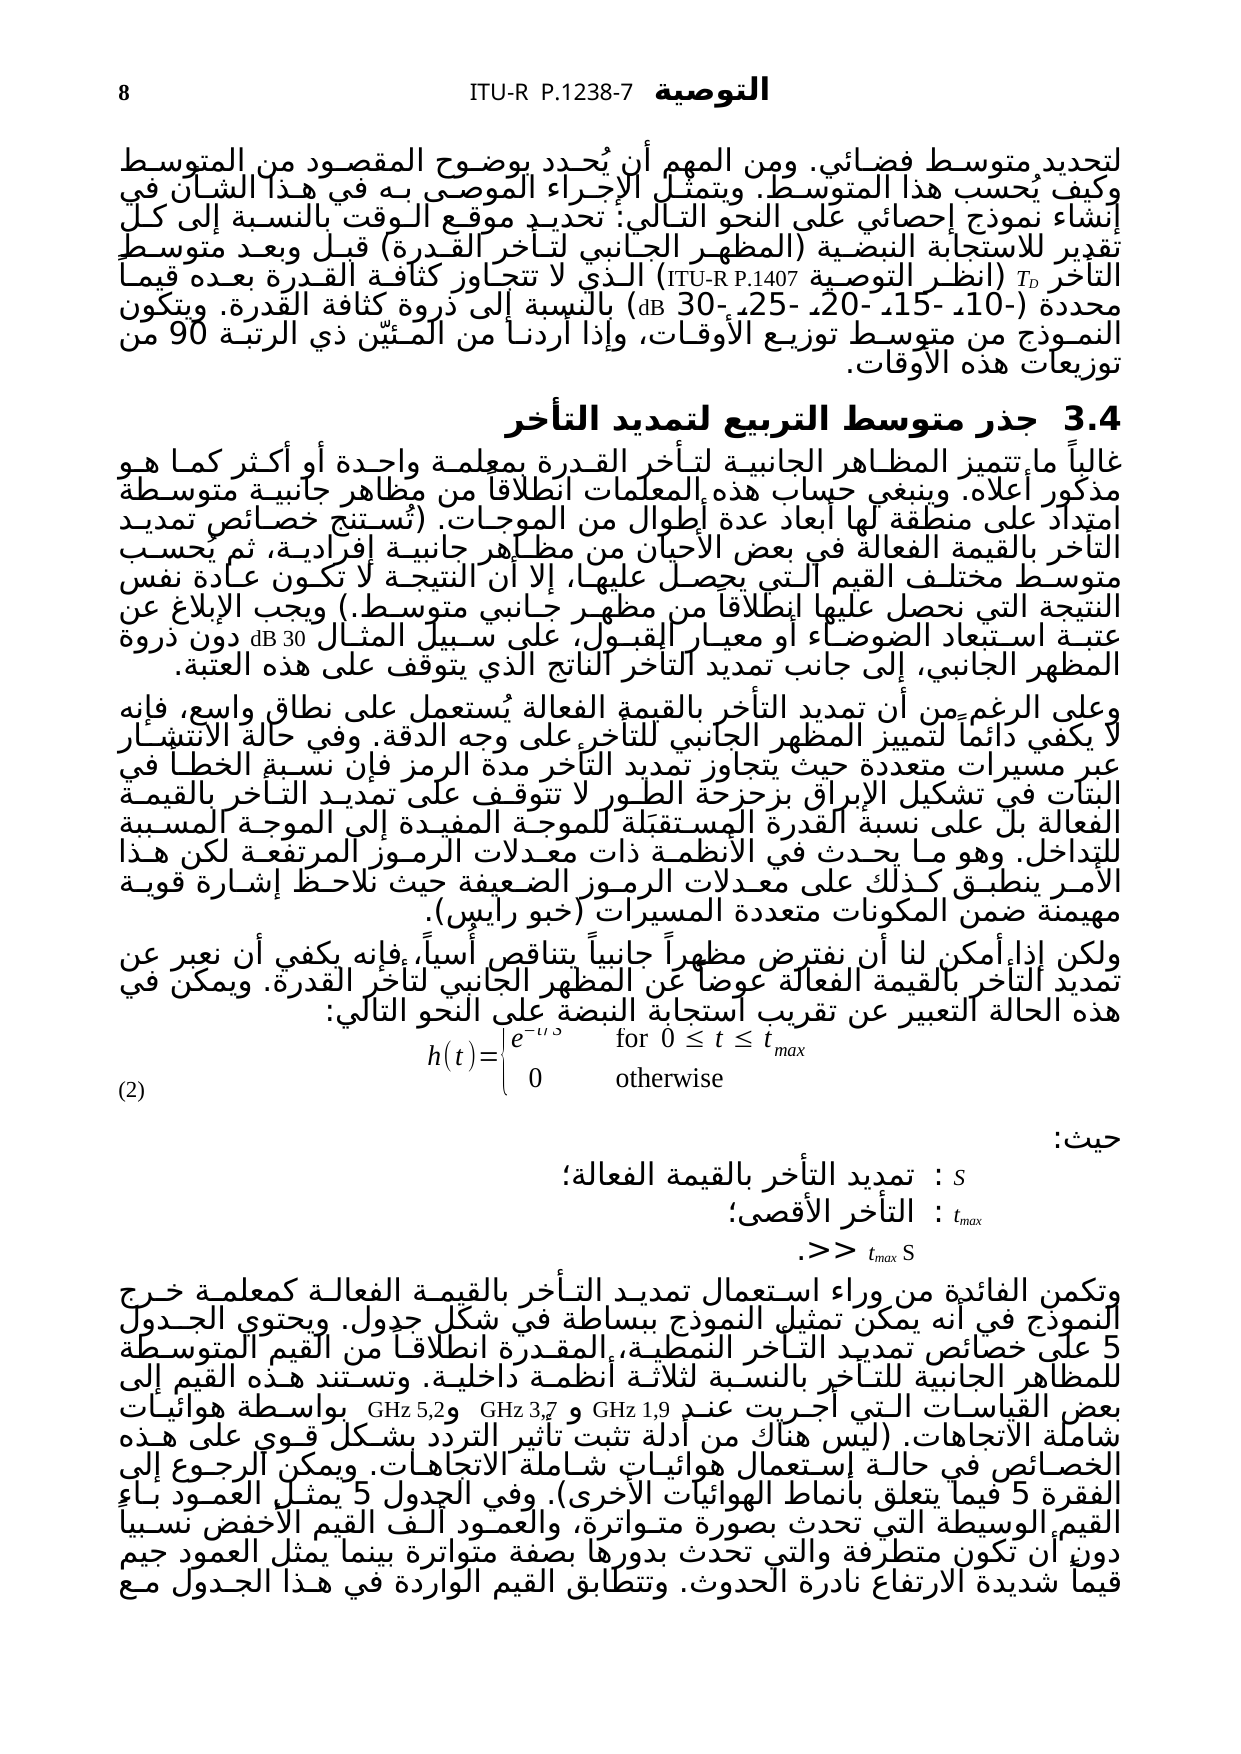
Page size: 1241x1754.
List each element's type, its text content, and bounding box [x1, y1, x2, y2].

text حيث: [118, 1125, 1122, 1154]
text tmax : التأخر الأقصى؛ [118, 1199, 1122, 1229]
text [118, 148, 1122, 381]
text tmax S <<. [118, 1237, 1122, 1266]
text ولكن إذا أمكن لنا أن نفترض مظهراً جانبياً يتناقص أُسياً، فإنه يكفي أن نعبر عن تمديد التأخر بالقيمة الفعالة عوضاً عن المظهر الجانبي لتأخر القدرة. ويمكن في هذه الحالة التعبير عن تقريب استجابة النبضة على النحو التالي: [118, 941, 1122, 1028]
text (2) [118, 1041, 1122, 1112]
text وعلى الرغم من أن تمديد التأخر بالقيمة الفعالة يُستعمل على نطاق واسع، فإنه لا يكفي دائماً لتمييز المظهر الجانبي للتأخر على وجه الدقة. وفي حالة الانتشار عبر مسيرات متعددة حيث يتجاوز تمديد التأخر مدة الرمز فإن نسبة الخطأ في البتات في تشكيل الإبراق بزحزحة الطور لا تتوقف على تمديد التأخر بالقيمة الفعالة بل على نسبة القدرة المستقبَلة للموجة المفيدة إلى الموجة المسببة للتداخل. وهو ما يحدث في الأنظمة ذات معدلات الرموز المرتفعة لكن هذا الأمر ينطبق كذلك على معدلات الرموز الضعيفة حيث نلاحظ إشارة قوية مهيمنة ضمن المكونات متعددة المسيرات (خبو رايس). [118, 695, 1122, 928]
subtitle 3.4 جذر متوسط التربيع لتمديد التأخر [118, 406, 810, 437]
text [118, 1278, 1122, 1599]
text S : تمديد التأخر بالقيمة الفعالة؛ [118, 1162, 1122, 1191]
subtitle 3.4 جذر متوسط التربيع لتمديد التأخر [781, 406, 1122, 437]
text غالباً ما تتميز المظاهر الجانبية لتأخر القدرة بمعلمة واحدة أو أكثر كما هو مذكور أعلاه. وينبغي حساب هذه المعلمات انطلاقاً من مظاهر جانبية متوسطة امتداد على منطقة لها أبعاد عدة أطوال من الموجات. (تُستنج خصائص تمديد التأخر بالقيمة الفعالة في بعض الأحيان من مظاهر جانبية إفرادية، ثم يُحسب متوسط مختلف القيم التي يحصل عليها، إلا أن النتيجة لا تكون عادة نفس النتيجة التي نحصل عليها انطلاقاً من مظهر جانبي متوسط.) ويجب الإبلاغ عن عتبة استبعاد الضوضاء أو معيار القبول، على سبيل المثال dB 30 دون ذروة المظهر الجانبي، إلى جانب تمديد التأخر الناتج الذي يتوقف على هذه العتبة. [118, 449, 1122, 683]
